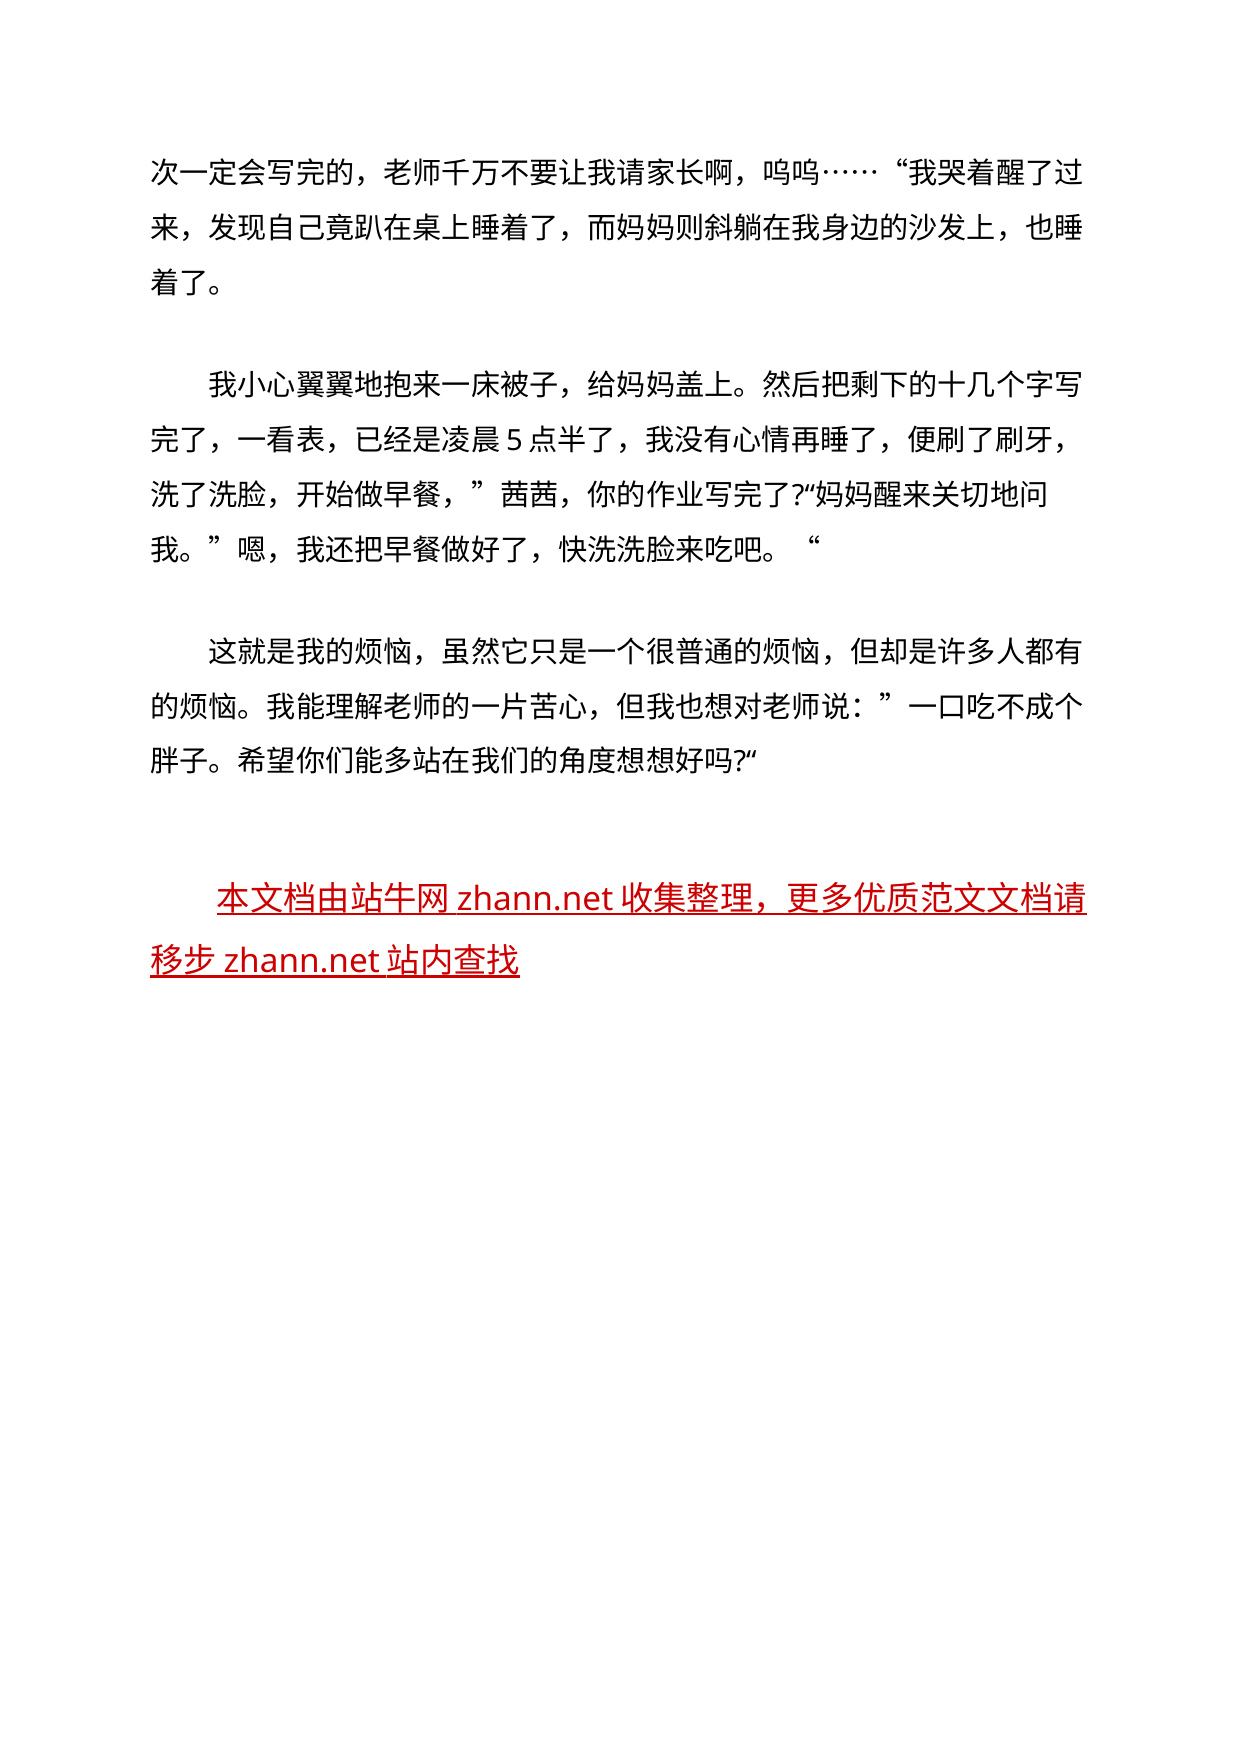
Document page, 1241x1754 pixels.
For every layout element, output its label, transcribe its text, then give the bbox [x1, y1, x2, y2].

text 这就是我的烦恼，虽然它只是一个很普通的烦恼，但却是许多人都有的烦恼。我能理解老师的一片苦心，但我也想对老师说：”一口吃不成个胖子。希望你们能多站在我们的角度想想好吗?“ [150, 628, 1090, 780]
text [150, 150, 1090, 302]
text 我小心翼翼地抱来一床被子，给妈妈盖上。然后把剩下的十几个字写完了，一看表，已经是凌晨5点半了，我没有心情再睡了，便刷了刷牙，洗了洗脸，开始做早餐，”茜茜，你的作业写完了?“妈妈醒来关切地问我。”嗯，我还把早餐做好了，快洗洗脸来吃吧。“ [150, 362, 1090, 569]
text 本文档由站牛网zhann.net收集整理，更多优质范文文档请移步zhann.net站内查找 [150, 871, 1090, 982]
